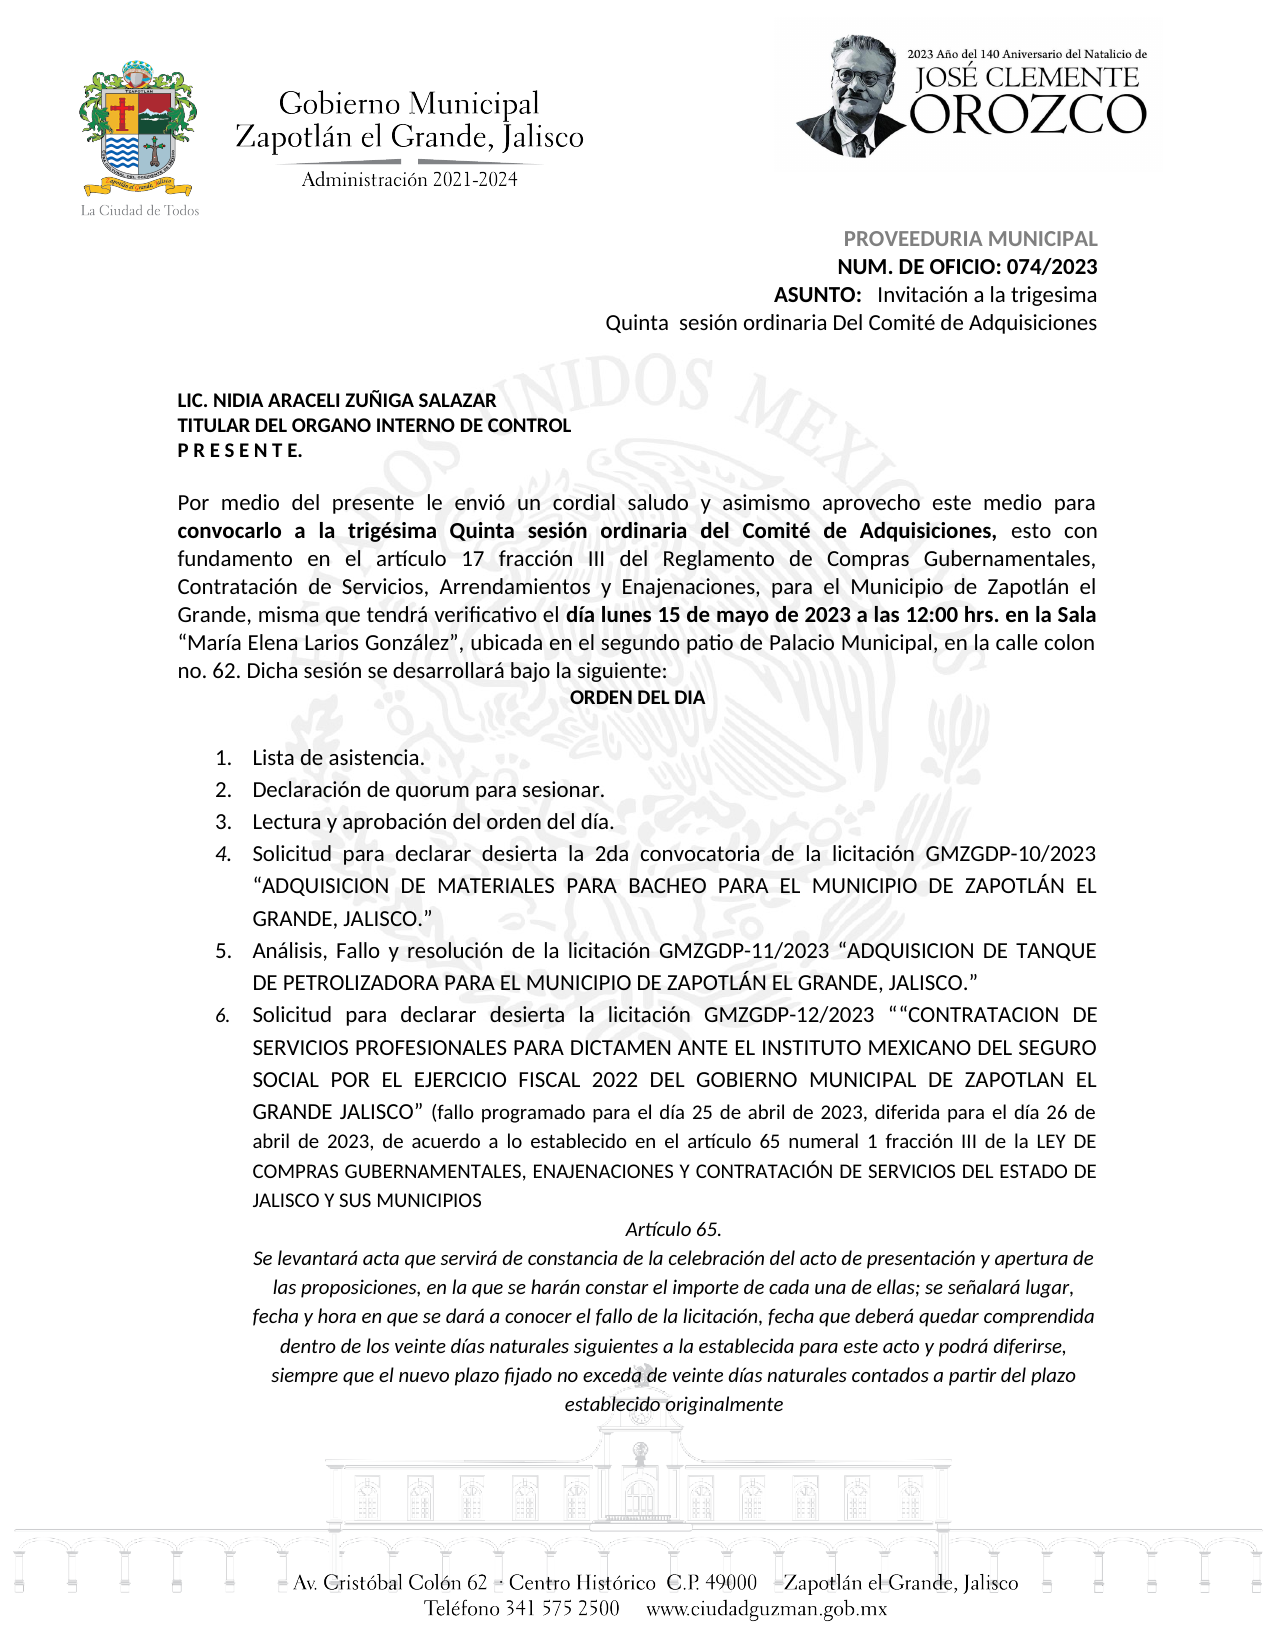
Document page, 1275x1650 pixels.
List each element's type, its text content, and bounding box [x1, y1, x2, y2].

list Se levantará acta que servirá de constancia de la celebración del acto de presentación y apertura de las proposiciones, en la que se harán constar el importe de cada una de ellas; se señalará lugar, fecha y hora en que se dará a conocer el fallo de la licitación, fecha que deberá quedar comprendida dentro de los veinte días naturales siguientes a la establecida para este acto y podrá diferirse, siempre que el nuevo plazo fijado no exceda de veinte días naturales contados a partir del plazo establecido originalmente [252, 1245, 1098, 1417]
text Quinta sesión ordinaria Del Comité de Adquisiciones [177, 308, 1098, 336]
list Solicitud para declarar desierta la licitación GMZGDP-12/2023 ““CONTRATACION DE SERVICIOS PROFESIONALES PARA DICTAMEN ANTE EL INSTITUTO MEXICANO DEL SEGURO SOCIAL POR EL EJERCICIO FISCAL 2022 DEL GOBIERNO MUNICIPAL DE ZAPOTLAN EL GRANDE JALISCO” (fallo programado para el día 25 de abril de 2023, diferida para el día 26 de abril de 2023, de acuerdo a lo establecido en el artículo 65 numeral 1 fracción III de la LEY DE COMPRAS GUBERNAMENTALES, ENAJENACIONES Y CONTRATACIÓN DE SERVICIOS DEL ESTADO DE JALISCO Y SUS MUNICIPIOS [215, 1000, 1098, 1212]
text Por medio del presente le envió un cordial saludo y asimismo aprovecho este medio para convocarlo a la trigésima Quinta sesión ordinaria del Comité de Adquisiciones, esto con fundamento en el artículo 17 fracción III del Reglamento de Compras Gubernamentales, Contratación de Servicios, Arrendamientos y Enajenaciones, para el Municipio de Zapotlán el Grande, misma que tendrá verificativo el día lunes 15 de mayo de 2023 a las 12:00 hrs. en la Sala “María Elena Larios González”, ubicada en el segundo patio de Palacio Municipal, en la calle colon no. 62. Dicha sesión se desarrollará bajo la siguiente: [177, 488, 1098, 684]
text LIC. NIDIA ARACELI ZUÑIGA SALAZAR [177, 387, 1098, 412]
list Solicitud para declarar desierta la 2da convocatoria de la licitación GMZGDP-10/2023 “ADQUISICION DE MATERIALES PARA BACHEO PARA EL MUNICIPIO DE ZAPOTLÁN EL GRANDE, JALISCO.” [215, 839, 1098, 932]
list Lectura y aprobación del orden del día. [215, 807, 1098, 835]
picture [0, 13, 1275, 1650]
text NUM. DE OFICIO: 074/2023 [177, 252, 1098, 280]
list Lista de asistencia. [215, 743, 1098, 771]
list Análisis, Fallo y resolución de la licitación GMZGDP-11/2023 “ADQUISICION DE TANQUE DE PETROLIZADORA PARA EL MUNICIPIO DE ZAPOTLÁN EL GRANDE, JALISCO.” [215, 936, 1098, 996]
text P R E S E N T E. [177, 438, 1098, 463]
text PROVEEDURIA MUNICIPAL [177, 224, 1098, 252]
text TITULAR DEL ORGANO INTERNO DE CONTROL [177, 412, 1098, 438]
list Artículo 65. [252, 1216, 1098, 1242]
text ASUNTO: Invitación a la trigesima [177, 280, 1098, 308]
list Declaración de quorum para sesionar. [215, 775, 1098, 803]
text ORDEN DEL DIA [177, 684, 1098, 710]
